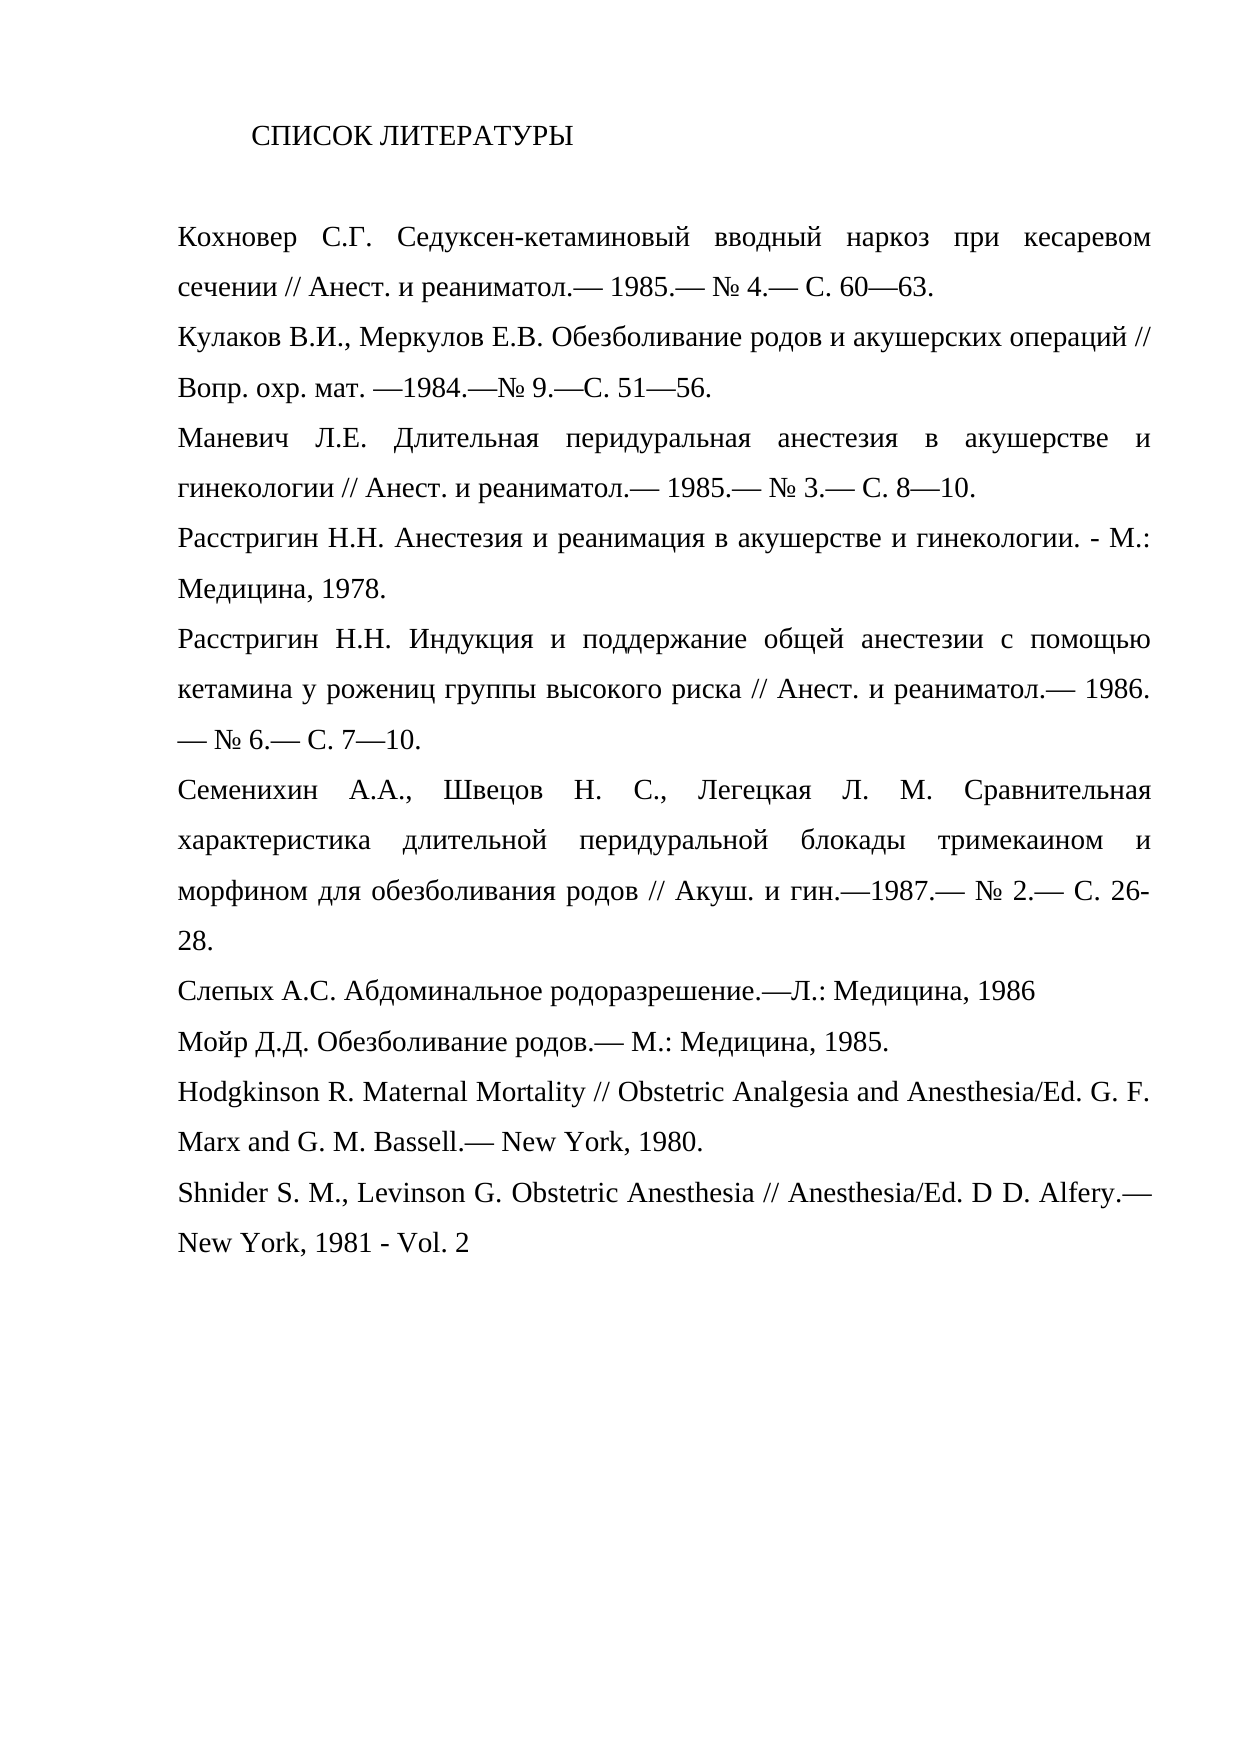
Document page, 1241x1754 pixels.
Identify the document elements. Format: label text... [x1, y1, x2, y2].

text Расстригин Н.Н. Анестезия и реанимация в акушерстве и гинекологии. - М.: Медицина, 1978. [177, 521, 1152, 604]
text СПИСОК ЛИТЕРАТУРЫ [177, 118, 1152, 152]
text Shnider S. M., Levinson G. Obstetric Anesthesia // Anesthesia/Ed. D D. Alfery.— , 1981 - Vol. 2 [177, 1175, 1152, 1258]
text Маневич Л.Е. Длительная перидуральная анестезия в акушерстве и гинекологии // Анест. и реаниматол.— 1985.— № 3.— С. 8—10. [177, 420, 1152, 504]
text Кохновер С.Г. Седуксен-кетаминовый вводный наркоз при кесаревом сечении // Анест. и реаниматол.— 1985.— № 4.— С. 60—63. [177, 219, 1152, 303]
text Семенихин А.А., Швецов Н. С., Легецкая Л. М. Сравнительная характеристика длительной перидуральной блокады тримекаином и морфином для обезболивания родов // Акуш. и гин.—1987.— № 2.— С. 26-28. [177, 772, 1152, 957]
text Hodgkinson R. Maternal Mortality // Obstetric Analgesia and Anesthesia/Ed. G. F. Marx and G. M. Bassell.— , 1980. [177, 1074, 1152, 1158]
text Расстригин Н.Н. Индукция и поддержание общей анестезии с помощью кетамина у рожениц группы высокого риска // Анест. и реаниматол.— 1986.— № 6.— С. 7—10. [177, 621, 1152, 755]
text Слепых А.С. Абдоминальное родоразрешение.—Л.: Медицина, 1986 [177, 973, 1152, 1007]
text Мойр Д.Д. Обезболивание родов.— М.: Медицина, 1985. [177, 1024, 1152, 1057]
text Кулаков В.И., Меркулов Е.В. Обезболивание родов и акушерских операций // Вопр. охр. мат. —1984.—№ 9.—С. 51—56. [177, 319, 1152, 403]
